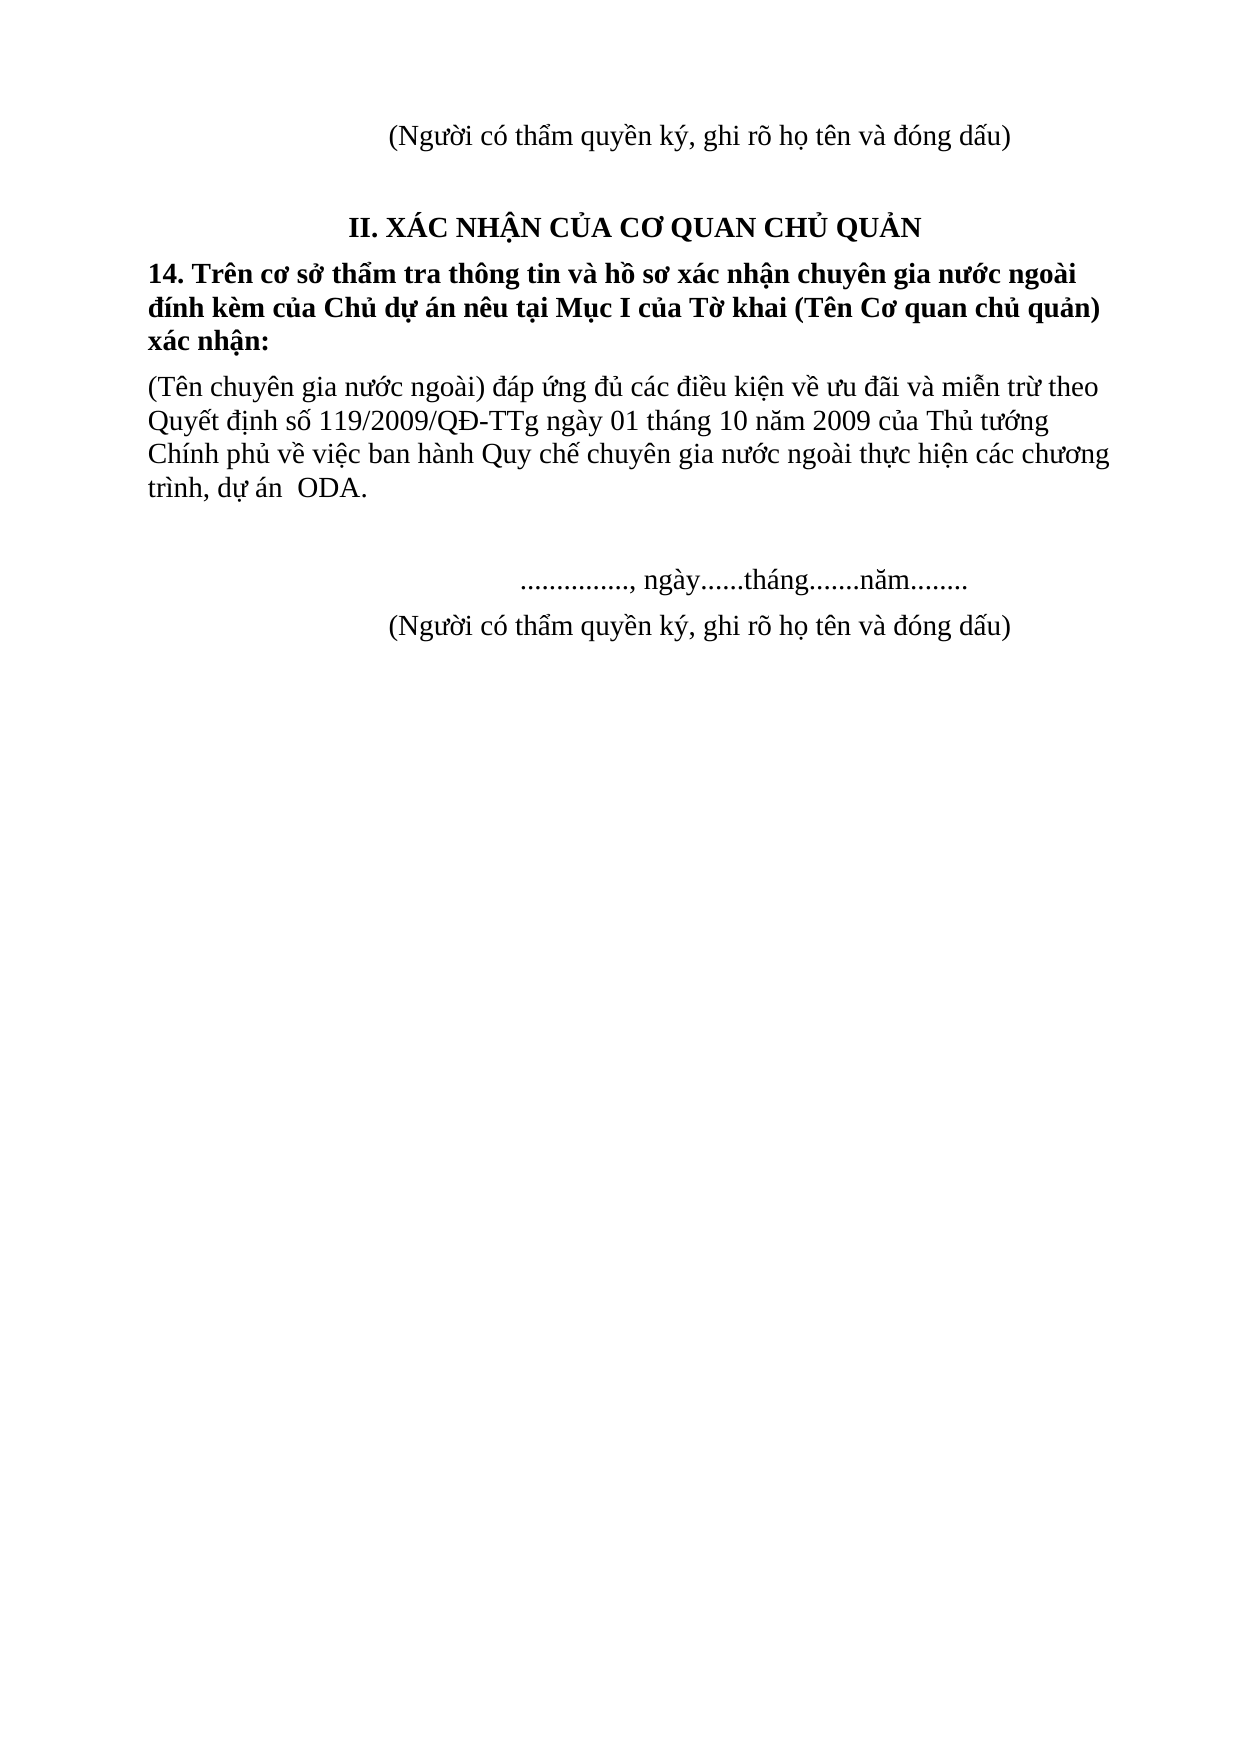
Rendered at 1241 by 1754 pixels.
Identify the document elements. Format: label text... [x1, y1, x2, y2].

text (Người có thẩm quyền ký, ghi rõ họ tên và đóng dấu) [148, 118, 1122, 152]
text (Người có thẩm quyền ký, ghi rõ họ tên và đóng dấu) [148, 608, 1122, 642]
text II. XÁC NHẬN CỦA CƠ QUAN CHỦ QUẢN [148, 210, 1122, 244]
text (Tên chuyên gia nước ngoài) đáp ứng đủ các điều kiện về ưu đãi và miễn trừ theo Quyết định số 119/2009/QĐ-TTg ngày 01 tháng 10 năm 2009 của Thủ tướng Chính phủ về việc ban hành Quy chế chuyên gia nước ngoài thực hiện các chương trình, dự án ODA. [148, 369, 1122, 503]
text ..............., ngày......tháng.......năm........ [148, 562, 1122, 596]
text 14. Trên cơ sở thẩm tra thông tin và hồ sơ xác nhận chuyên gia nước ngoài đính kèm của Chủ dự án nêu tại Mục I của Tờ khai (Tên Cơ quan chủ quản) xác nhận: [148, 256, 1122, 357]
